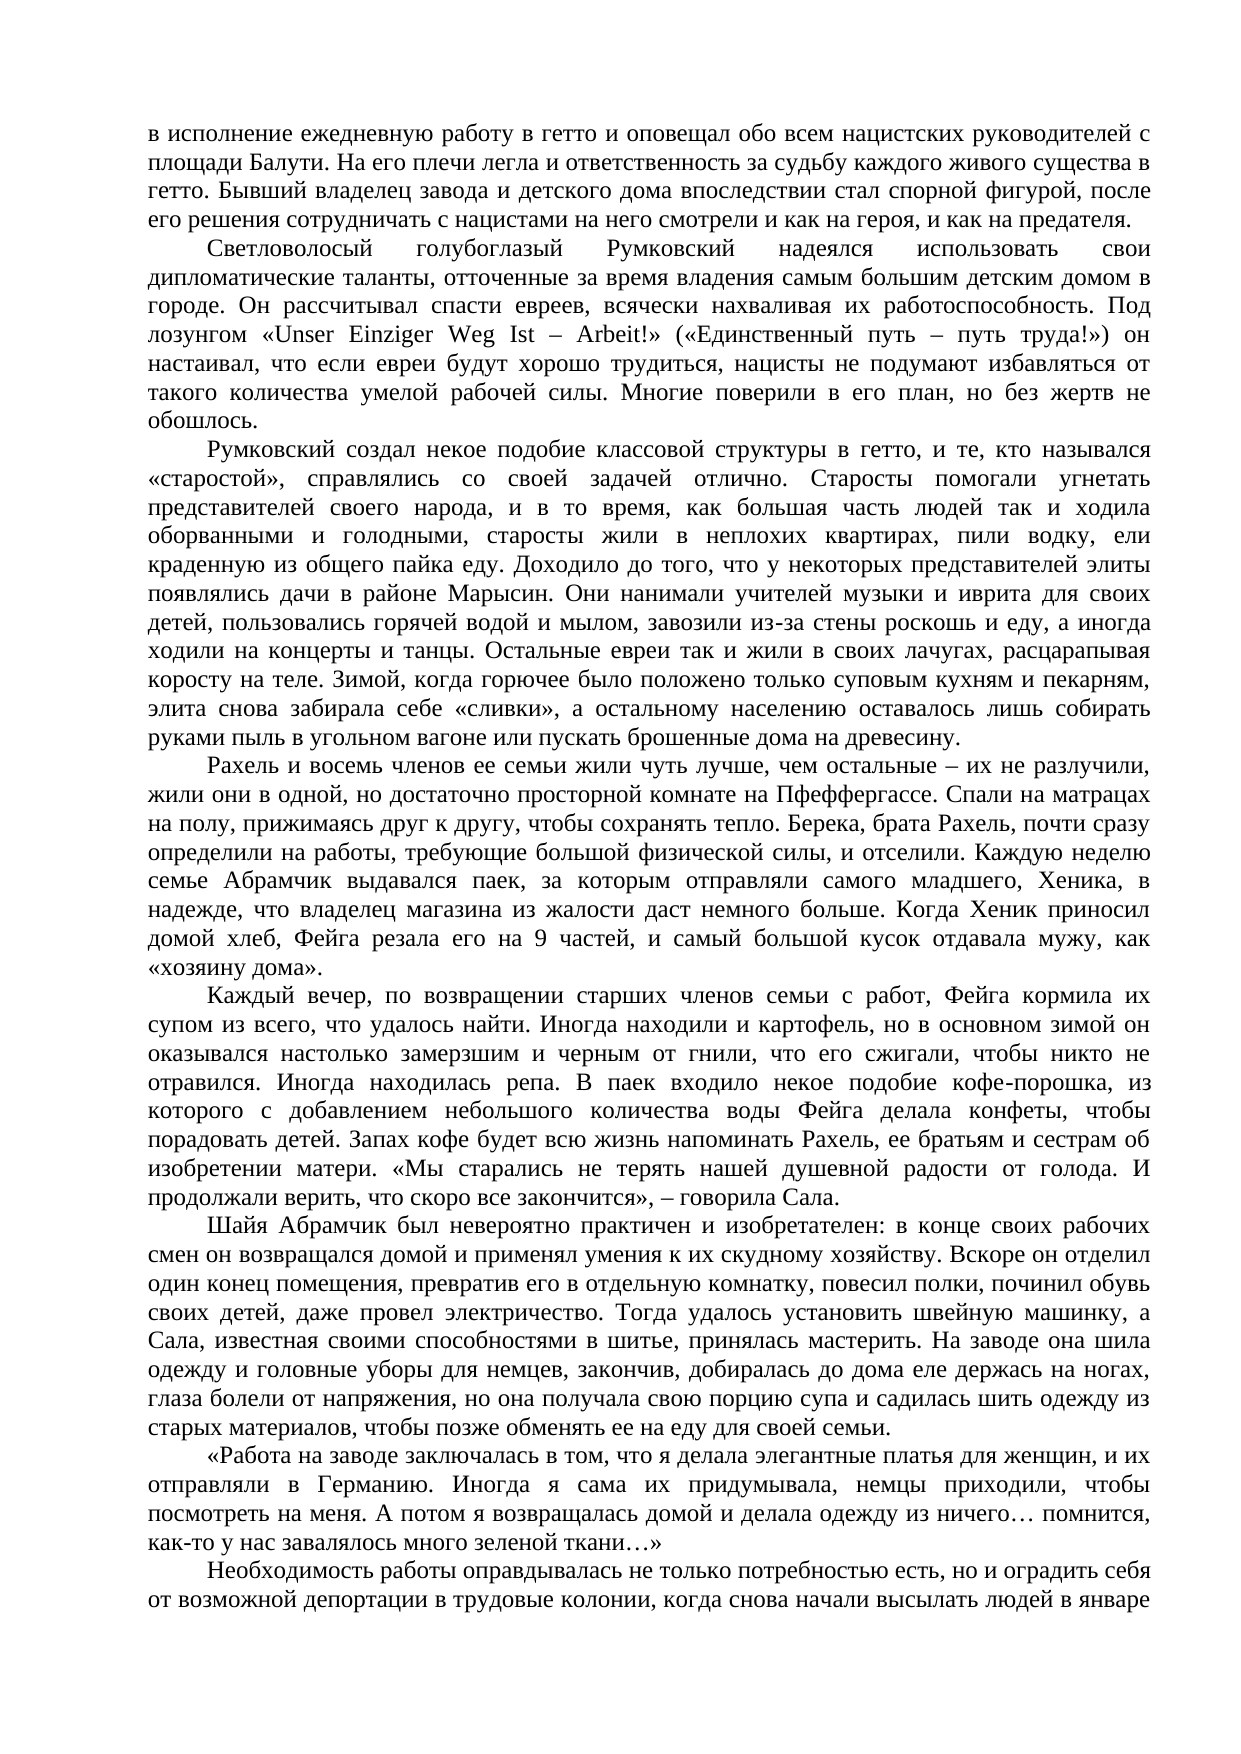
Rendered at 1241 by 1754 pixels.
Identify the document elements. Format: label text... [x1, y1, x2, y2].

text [148, 118, 1152, 233]
text Румковский создал некое подобие классовой структуры в гетто, и те, кто назывался «старостой», справлялись со своей задачей отлично. Старосты помогали угнетать представителей своего народа, и в то время, как большая часть людей так и ходила оборванными и голодными, старосты жили в неплохих квартирах, пили водку, ели краденную из общего пайка еду. Доходило до того, что у некоторых представителей элиты появлялись дачи в районе Марысин. Они нанимали учителей музыки и иврита для своих детей, пользовались горячей водой и мылом, завозили из-за стены роскошь и еду, а иногда ходили на концерты и танцы. Остальные евреи так и жили в своих лачугах, расцарапывая коросту на теле. Зимой, когда горючее было положено только суповым кухням и пекарням, элита снова забирала себе «сливки», а остальному населению оставалось лишь собирать руками пыль в угольном вагоне или пускать брошенные дома на древесину. [148, 434, 1152, 751]
text «Работа на заводе заключалась в том, что я делала элегантные платья для женщин, и их отправляли в Германию. Иногда я сама их придумывала, немцы приходили, чтобы посмотреть на меня. А потом я возвращалась домой и делала одежду из ничего… помнится, как-то у нас завалялось много зеленой ткани…» [148, 1441, 1152, 1556]
text Каждый вечер, по возвращении старших членов семьи с работ, Фейга кормила их супом из всего, что удалось найти. Иногда находили и картофель, но в основном зимой он оказывался настолько замерзшим и черным от гнили, что его сжигали, чтобы никто не отравился. Иногда находилась репа. В паек входило некое подобие кофе-порошка, из которого с добавлением небольшого количества воды Фейга делала конфеты, чтобы порадовать детей. Запах кофе будет всю жизнь напоминать Рахель, ее братьям и сестрам об изобретении матери. «Мы старались не терять нашей душевной радости от голода. И продолжали верить, что скоро все закончится», – говорила Сала. [148, 981, 1152, 1211]
text Рахель и восемь членов ее семьи жили чуть лучше, чем остальные – их не разлучили, жили они в одной, но достаточно просторной комнате на Пфеффергассе. Спали на матрацах на полу, прижимаясь друг к другу, чтобы сохранять тепло. Берека, брата Рахель, почти сразу определили на работы, требующие большой физической силы, и отселили. Каждую неделю семье Абрамчик выдавался паек, за которым отправляли самого младшего, Хеника, в надежде, что владелец магазина из жалости даст немного больше. Когда Хеник приносил домой хлеб, Фейга резала его на 9 частей, и самый большой кусок отдавала мужу, как «хозяину дома». [148, 751, 1152, 981]
text Шайя Абрамчик был невероятно практичен и изобретателен: в конце своих рабочих смен он возвращался домой и применял умения к их скудному хозяйству. Вскоре он отделил один конец помещения, превратив его в отдельную комнатку, повесил полки, починил обувь своих детей, даже провел электричество. Тогда удалось установить швейную машинку, а Сала, известная своими способностями в шитье, принялась мастерить. На заводе она шила одежду и головные уборы для немцев, закончив, добиралась до дома еле держась на ногах, глаза болели от напряжения, но она получала свою порцию супа и садилась шить одежду из старых материалов, чтобы позже обменять ее на еду для своей семьи. [148, 1211, 1152, 1441]
text Светловолосый голубоглазый Румковский надеялся использовать свои дипломатические таланты, отточенные за время владения самым большим детским домом в городе. Он рассчитывал спасти евреев, всячески нахваливая их работоспособность. Под лозунгом «Unser Einziger Weg Ist – Arbeit!» («Единственный путь – путь труда!») он настаивал, что если евреи будут хорошо трудиться, нацисты не подумают избавляться от такого количества умелой рабочей силы. Многие поверили в его план, но без жертв не обошлось. [148, 233, 1152, 434]
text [148, 1556, 1152, 1613]
